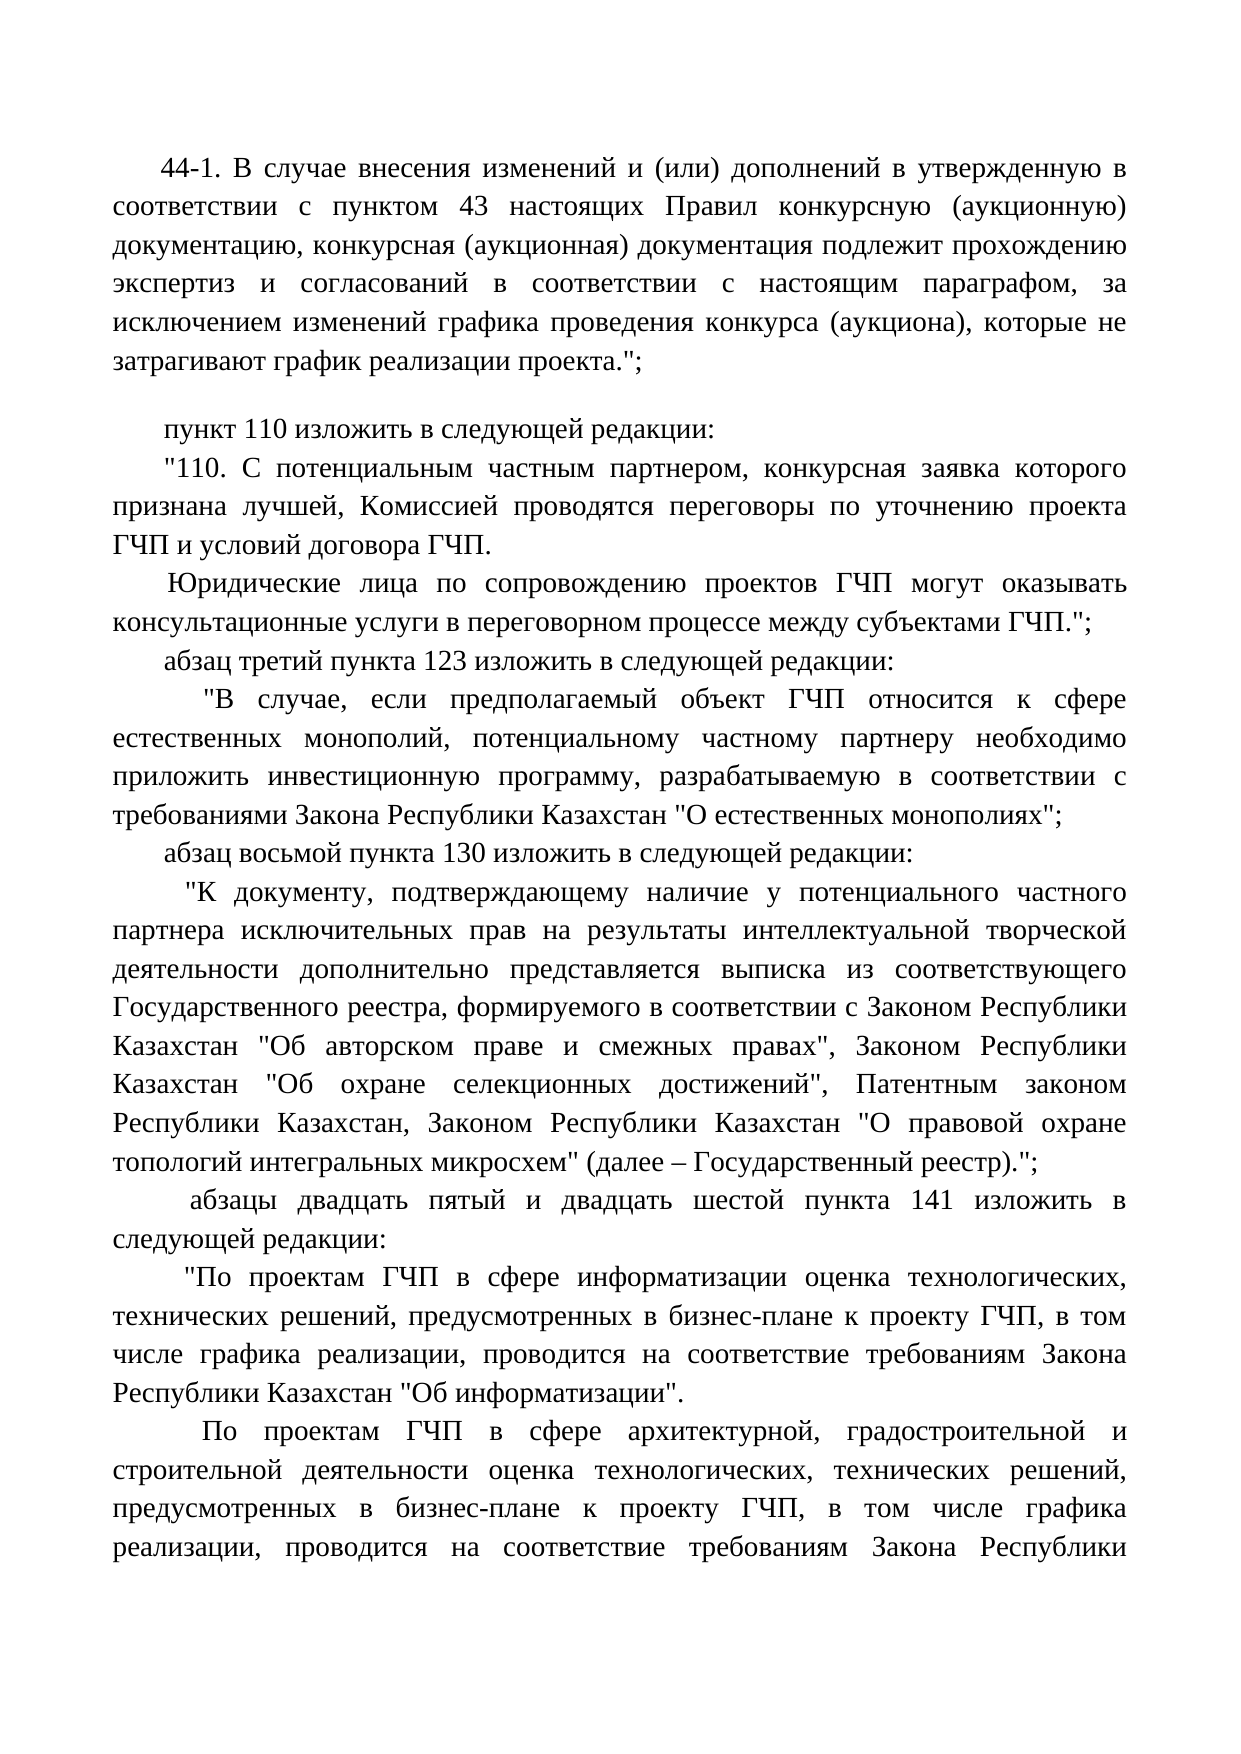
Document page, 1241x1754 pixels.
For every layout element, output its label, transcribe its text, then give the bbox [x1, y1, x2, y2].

text Юридические лица по сопровождению проектов ГЧП могут оказывать консультационные услуги в переговорном процессе между субъектами ГЧП."; [112, 566, 1128, 638]
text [112, 1413, 1128, 1563]
text абзац третий пункта 123 изложить в следующей редакции: [112, 643, 1128, 676]
text 44-1. В случае внесения изменений и (или) дополнений в утвержденную в соответствии с пунктом 43 настоящих Правил конкурсную (аукционную) документацию, конкурсная (аукционная) документация подлежит прохождению экспертиз и согласований в соответствии с настоящим параграфом, за исключением изменений графика проведения конкурса (аукциона), которые не затрагивают график реализации проекта."; [112, 150, 1128, 376]
text абзац восьмой пункта 130 изложить в следующей редакции: [112, 835, 1128, 869]
text "В случае, если предполагаемый объект ГЧП относится к сфере естественных монополий, потенциальному частному партнеру необходимо приложить инвестиционную программу, разрабатываемую в соответствии с требованиями Закона Республики Казахстан "О естественных монополиях"; [112, 681, 1128, 830]
text "К документу, подтверждающему наличие у потенциального частного партнера исключительных прав на результаты интеллектуальной творческой деятельности дополнительно представляется выписка из соответствующего Государственного реестра, формируемого в соответствии с Законом Республики Казахстан "Об авторском праве и смежных правах", Законом Республики Казахстан "Об охране селекционных достижений", Патентным законом Республики Казахстан, Законом Республики Казахстан "О правовой охране топологий интегральных микросхем" (далее – Государственный реестр)."; [112, 874, 1128, 1177]
text пункт 110 изложить в следующей редакции: [112, 411, 1128, 445]
text "110. С потенциальным частным партнером, конкурсная заявка которого признана лучшей, Комиссией проводятся переговоры по уточнению проекта ГЧП и условий договора ГЧП. [112, 450, 1128, 561]
text абзацы двадцать пятый и двадцать шестой пункта 141 изложить в следующей редакции: [112, 1182, 1128, 1254]
text "По проектам ГЧП в сфере информатизации оценка технологических, технических решений, предусмотренных в бизнес-плане к проекту ГЧП, в том числе графика реализации, проводится на соответствие требованиям Закона Республики Казахстан "Об информатизации". [112, 1259, 1128, 1408]
